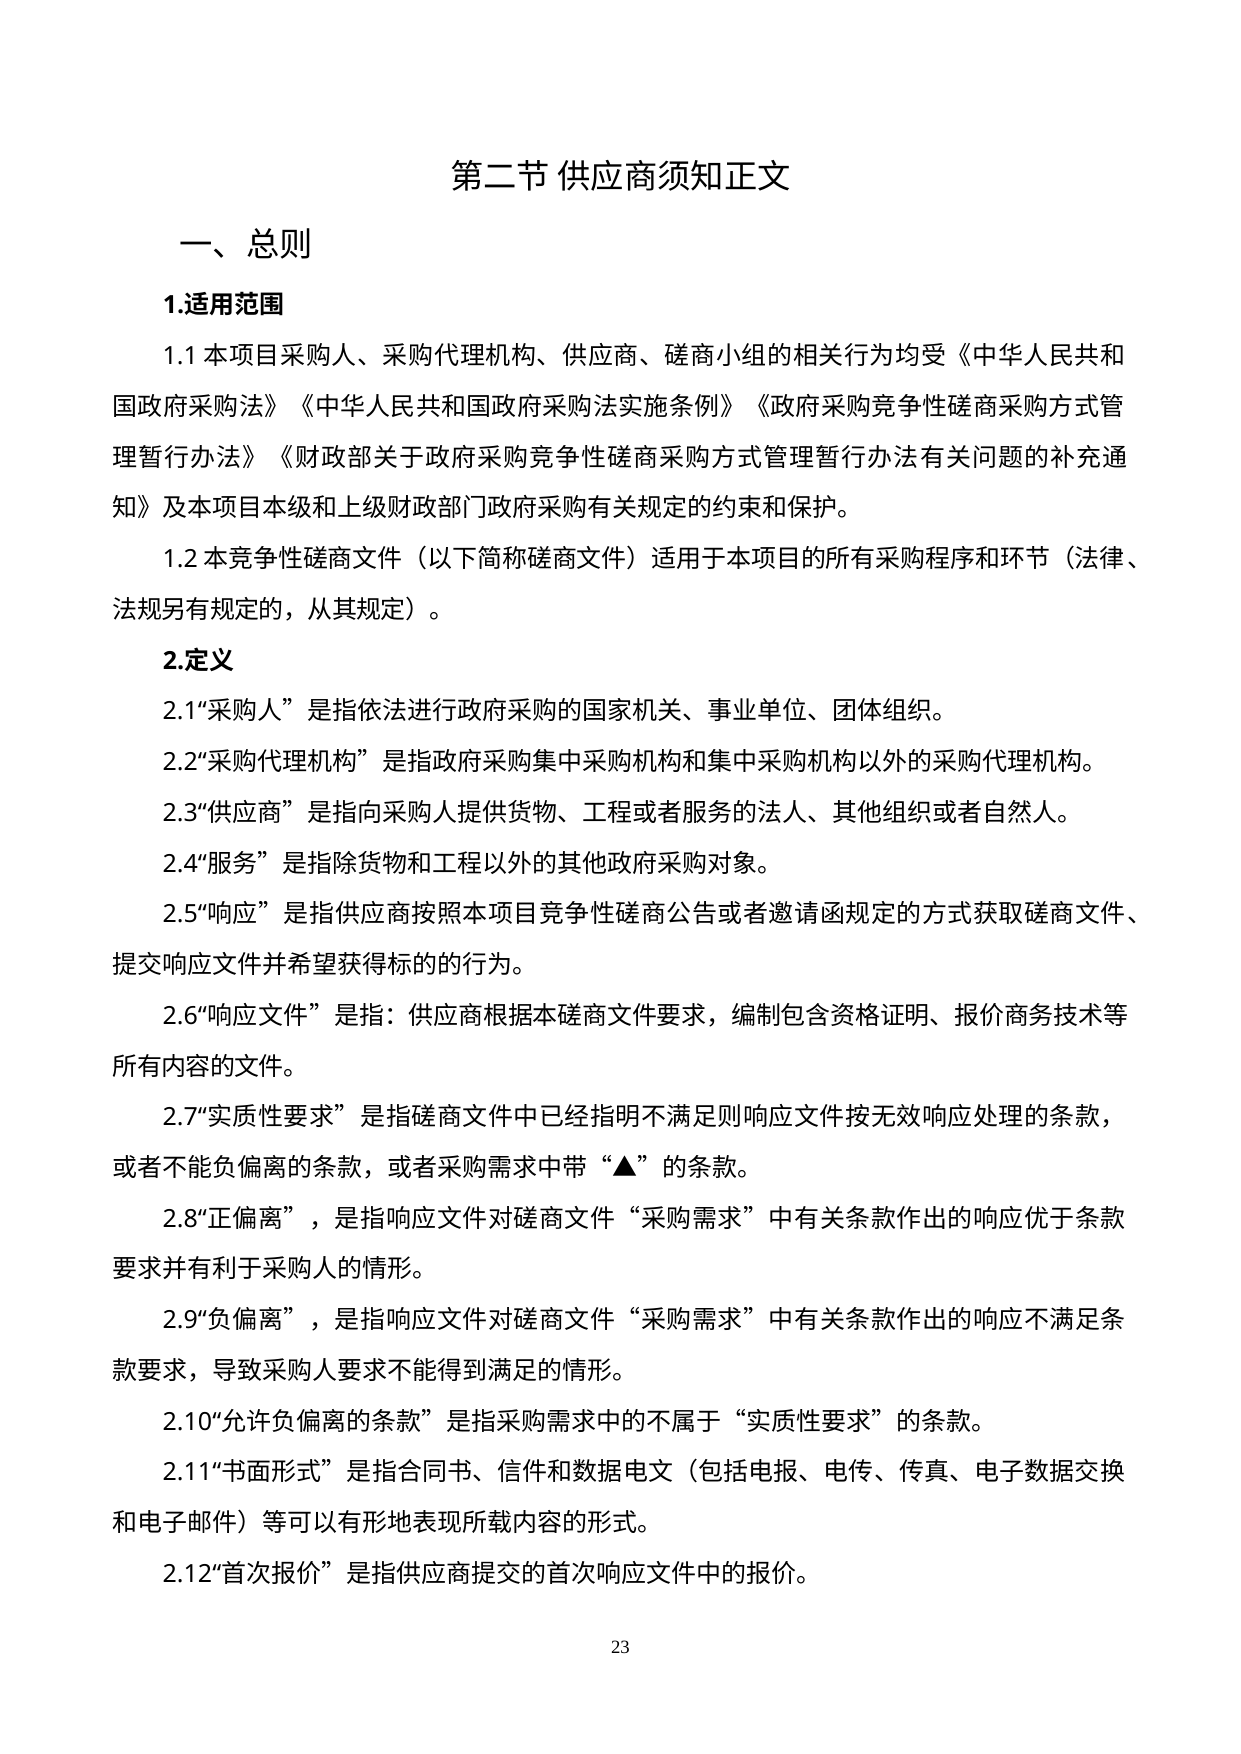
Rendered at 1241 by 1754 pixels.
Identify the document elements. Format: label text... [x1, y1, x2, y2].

text 2.定义 [112, 640, 1128, 676]
text 2.4“服务”是指除货物和工程以外的其他政府采购对象。 [112, 843, 1128, 879]
text 1.1本项目采购人、采购代理机构、供应商、磋商小组的相关行为均受《中华人民共和国政府采购法》《中华人民共和国政府采购法实施条例》《政府采购竞争性磋商采购方式管理暂行办法》《财政部关于政府采购竞争性磋商采购方式管理暂行办法有关问题的补充通知》及本项目本级和上级财政部门政府采购有关规定的约束和保护。 [112, 336, 1128, 524]
text 2.7“实质性要求”是指磋商文件中已经指明不满足则响应文件按无效响应处理的条款，或者不能负偏离的条款，或者采购需求中带“▲”的条款。 [112, 1097, 1128, 1184]
text 一、总则 [112, 217, 1128, 266]
text 2.5“响应”是指供应商按照本项目竞争性磋商公告或者邀请函规定的方式获取磋商文件、提交响应文件并希望获得标的的行为。 [112, 894, 1128, 981]
text 1.2本竞争性磋商文件（以下简称磋商文件）适用于本项目的所有采购程序和环节（法律、法规另有规定的，从其规定）。 [112, 539, 1128, 626]
text 1.适用范围 [112, 285, 1128, 321]
text 2.1“采购人”是指依法进行政府采购的国家机关、事业单位、团体组织。 [112, 691, 1128, 727]
subtitle 第二节 供应商须知正文 [112, 150, 1128, 198]
text 2.11“书面形式”是指合同书、信件和数据电文（包括电报、电传、传真、电子数据交换和电子邮件）等可以有形地表现所载内容的形式。 [112, 1452, 1128, 1539]
text 2.9“负偏离”，是指响应文件对磋商文件“采购需求”中有关条款作出的响应不满足条款要求，导致采购人要求不能得到满足的情形。 [112, 1299, 1128, 1387]
text 2.3“供应商”是指向采购人提供货物、工程或者服务的法人、其他组织或者自然人。 [112, 792, 1128, 828]
text 2.8“正偏离”，是指响应文件对磋商文件“采购需求”中有关条款作出的响应优于条款要求并有利于采购人的情形。 [112, 1198, 1128, 1285]
text 2.12“首次报价”是指供应商提交的首次响应文件中的报价。 [112, 1553, 1128, 1589]
text 2.10“允许负偏离的条款”是指采购需求中的不属于“实质性要求”的条款。 [112, 1401, 1128, 1437]
text 2.6“响应文件”是指：供应商根据本磋商文件要求，编制包含资格证明、报价商务技术等所有内容的文件。 [112, 995, 1128, 1082]
text 2.2“采购代理机构”是指政府采购集中采购机构和集中采购机构以外的采购代理机构。 [112, 742, 1128, 778]
